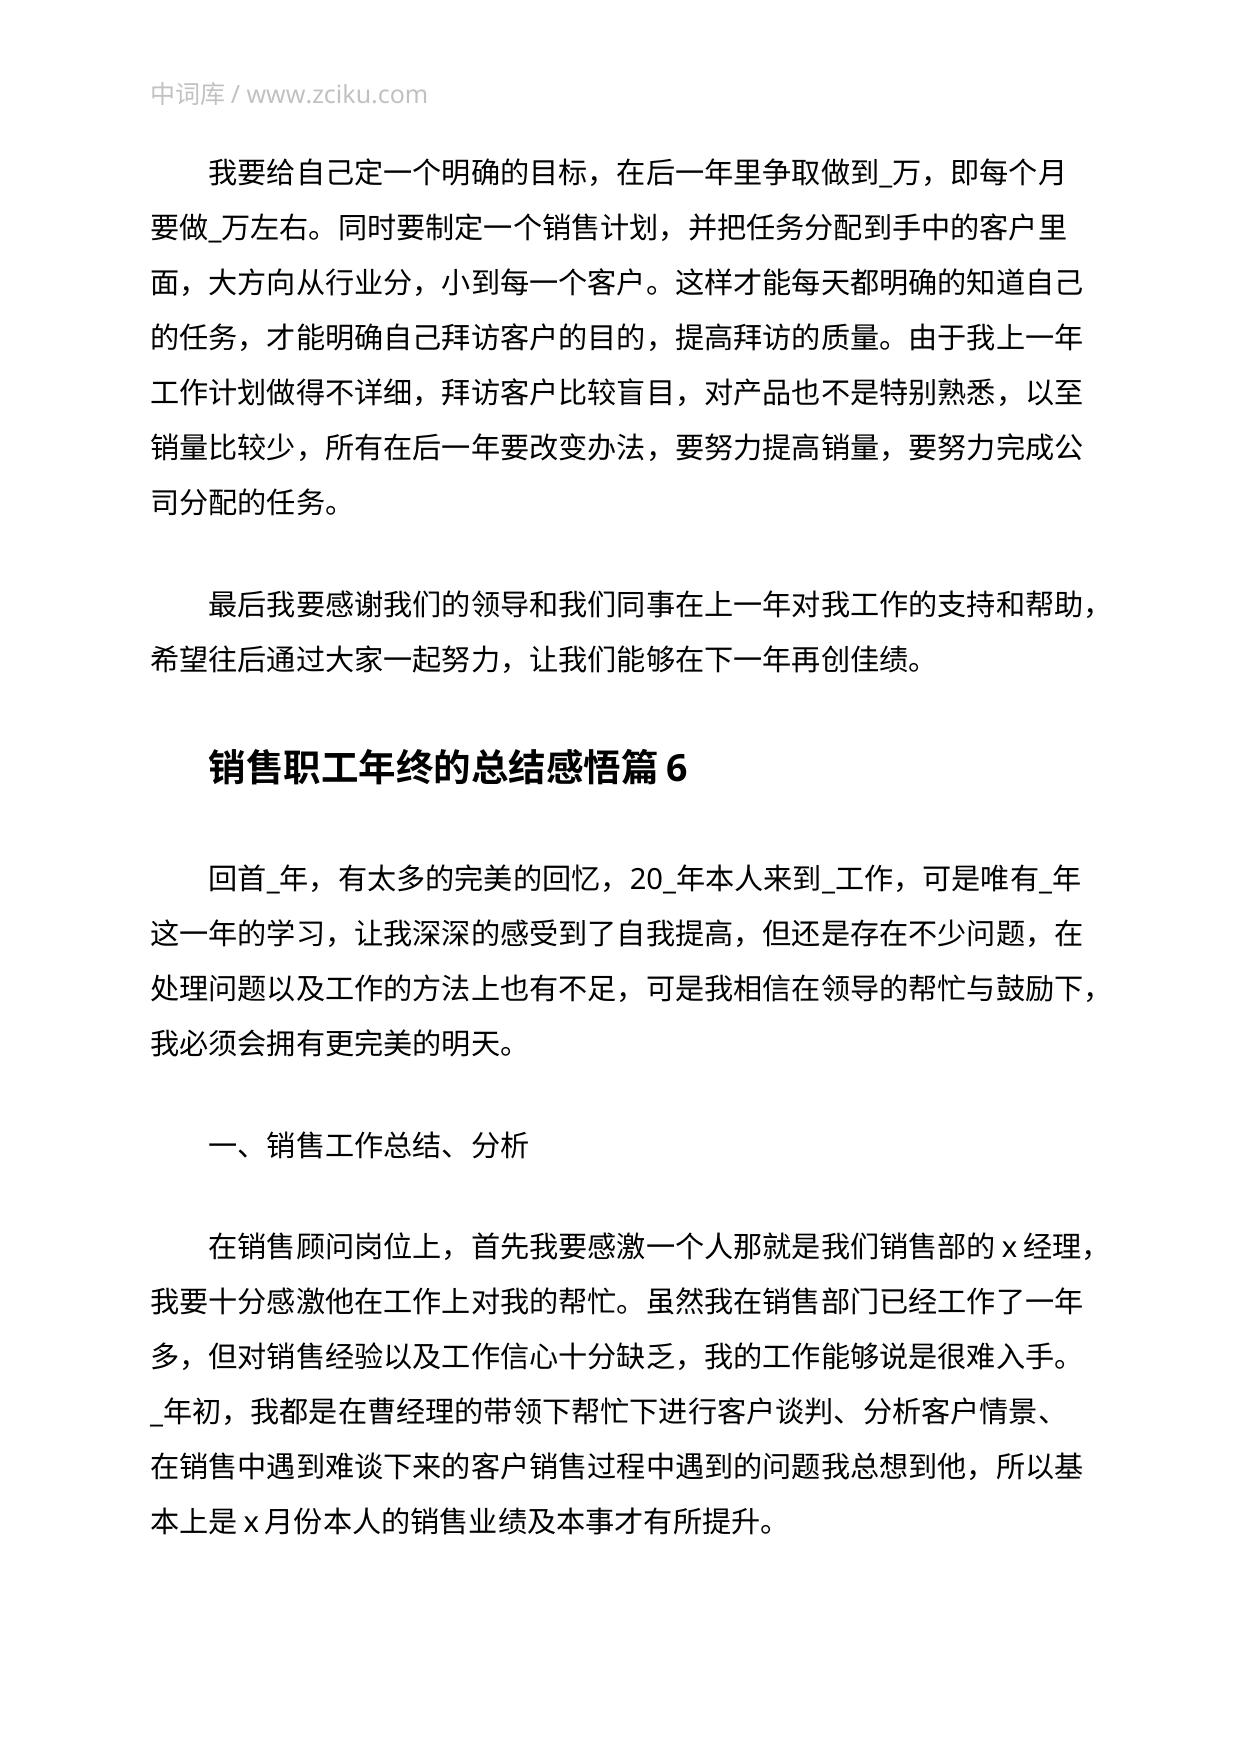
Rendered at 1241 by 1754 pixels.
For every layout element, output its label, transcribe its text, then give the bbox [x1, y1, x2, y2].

text 我要给自己定一个明确的目标，在后一年里争取做到_万，即每个月要做_万左右。同时要制定一个销售计划，并把任务分配到手中的客户里面，大方向从行业分，小到每一个客户。这样才能每天都明确的知道自己的任务，才能明确自己拜访客户的目的，提高拜访的质量。由于我上一年工作计划做得不详细，拜访客户比较盲目，对产品也不是特别熟悉，以至销量比较少，所有在后一年要改变办法，要努力提高销量，要努力完成公司分配的任务。 [150, 150, 1090, 522]
text 最后我要感谢我们的领导和我们同事在上一年对我工作的支持和帮助，希望往后通过大家一起努力，让我们能够在下一年再创佳绩。 [150, 581, 1090, 678]
text 回首_年，有太多的完美的回忆，20_年本人来到_工作，可是唯有_年这一年的学习，让我深深的感受到了自我提高，但还是存在不少问题，在处理问题以及工作的方法上也有不足，可是我相信在领导的帮忙与鼓励下，我必须会拥有更完美的明天。 [150, 856, 1090, 1063]
text 销售职工年终的总结感悟篇6 [150, 738, 1090, 792]
text 在销售顾问岗位上，首先我要感激一个人那就是我们销售部的x经理，我要十分感激他在工作上对我的帮忙。虽然我在销售部门已经工作了一年多，但对销售经验以及工作信心十分缺乏，我的工作能够说是很难入手。_年初，我都是在曹经理的带领下帮忙下进行客户谈判、分析客户情景、在销售中遇到难谈下来的客户销售过程中遇到的问题我总想到他，所以基本上是x月份本人的销售业绩及本事才有所提升。 [150, 1224, 1090, 1541]
text 一、销售工作总结、分析 [150, 1122, 1090, 1164]
